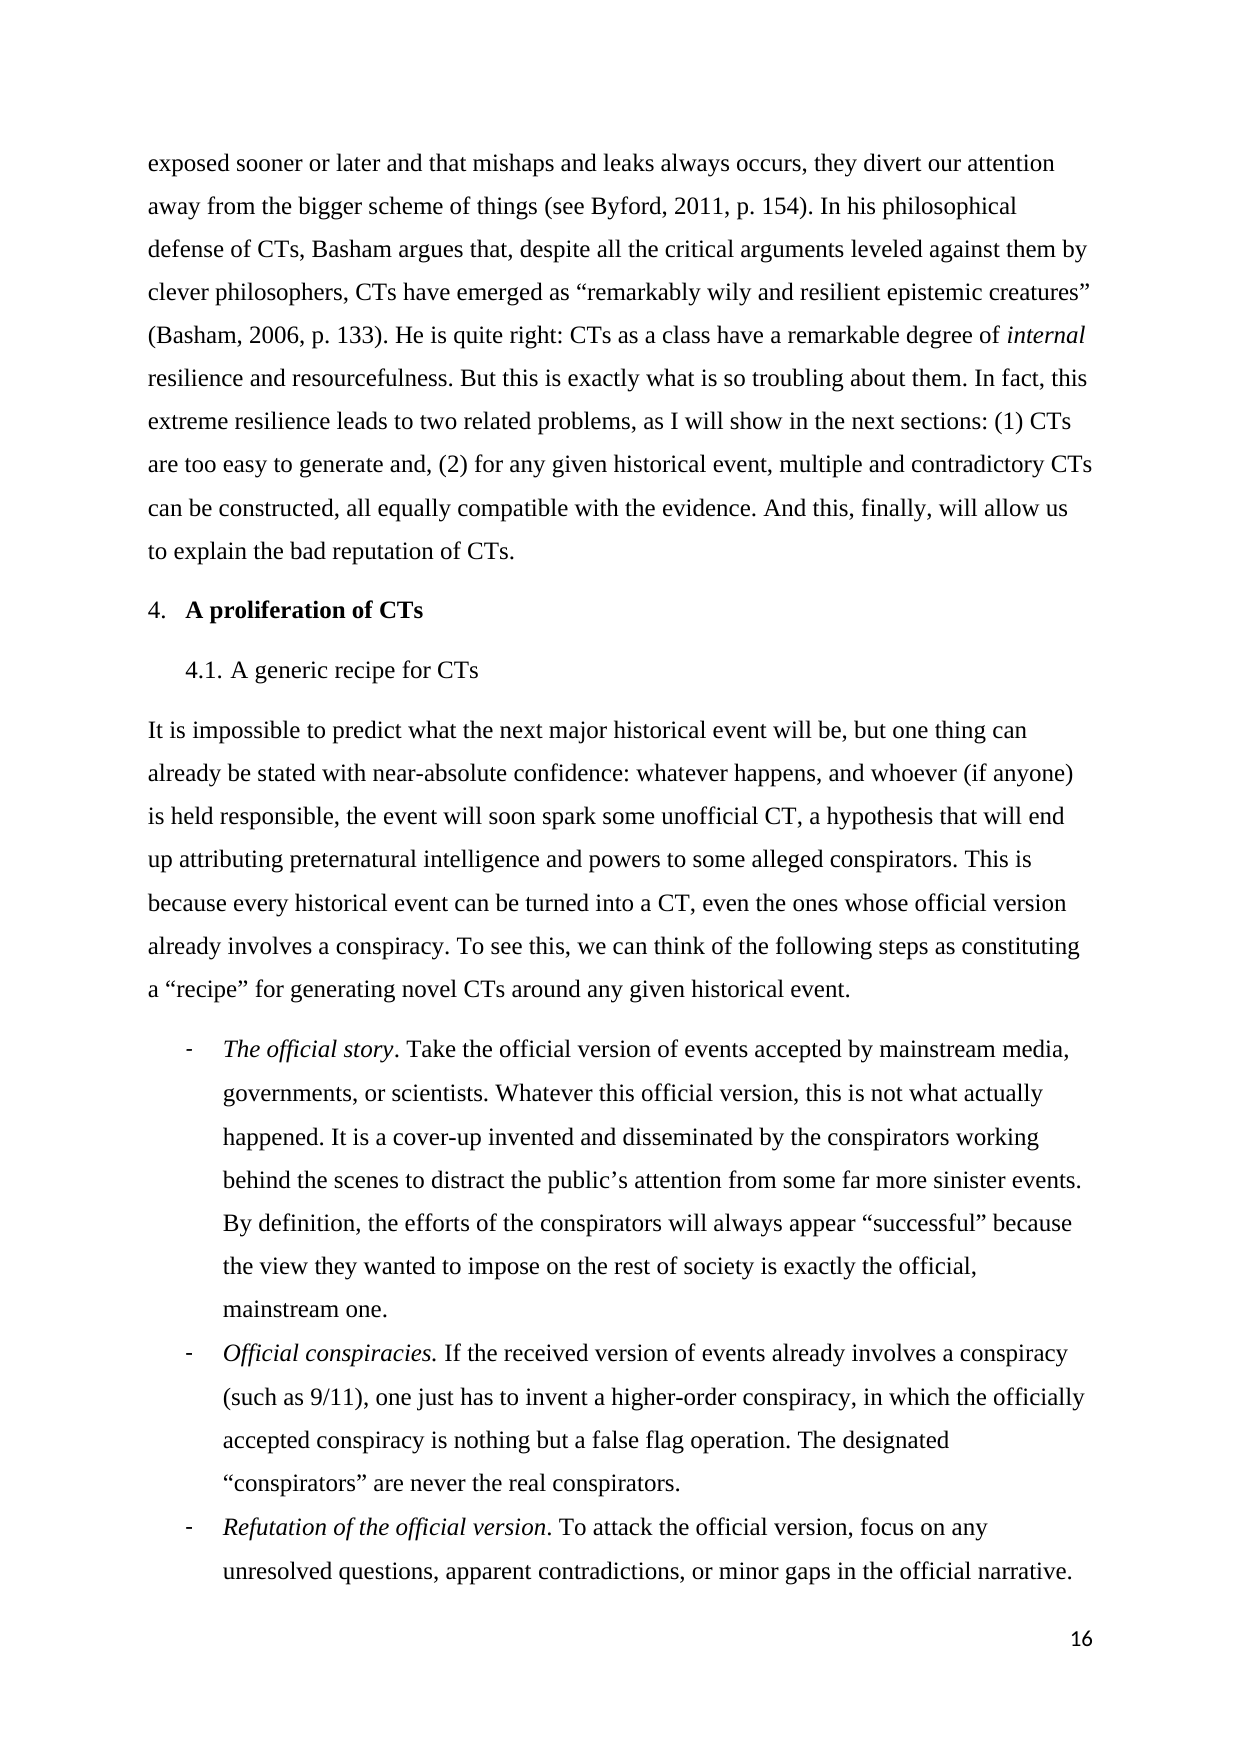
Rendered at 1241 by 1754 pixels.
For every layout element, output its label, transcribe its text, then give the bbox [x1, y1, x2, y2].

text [148, 148, 1093, 564]
list Official conspiracies. If the received version of events already involves a conspiracy (such as 9/11), one just has to invent a higher-order conspiracy, in which the officially accepted conspiracy is nothing but a false flag operation. The designated “conspirators” are never the real conspirators. [185, 1337, 1093, 1497]
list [185, 1512, 1093, 1585]
text It is impossible to predict what the next major historical event will be, but one thing can already be stated with near-absolute confidence: whatever happens, and whoever (if anyone) is held responsible, the event will soon spark some unofficial CT, a hypothesis that will end up attributing preternatural intelligence and powers to some alleged conspirators. This is because every historical event can be turned into a CT, even the ones whose official version already involves a conspiracy. To see this, we can think of the following steps as constituting a “recipe” for generating novel CTs around any given historical event. [148, 715, 1093, 1003]
list The official story. Take the official version of events accepted by mainstream media, governments, or scientists. Whatever this official version, this is not what actually happened. It is a cover-up invented and disseminated by the conspirators working behind the scenes to distract the public’s attention from some far more sinister events. By definition, the efforts of the conspirators will always appear “successful” because the view they wanted to impose on the rest of society is exactly the official, mainstream one. [185, 1034, 1093, 1323]
subtitle A generic recipe for CTs [185, 655, 1093, 684]
subtitle A proliferation of CTs [148, 596, 1093, 624]
